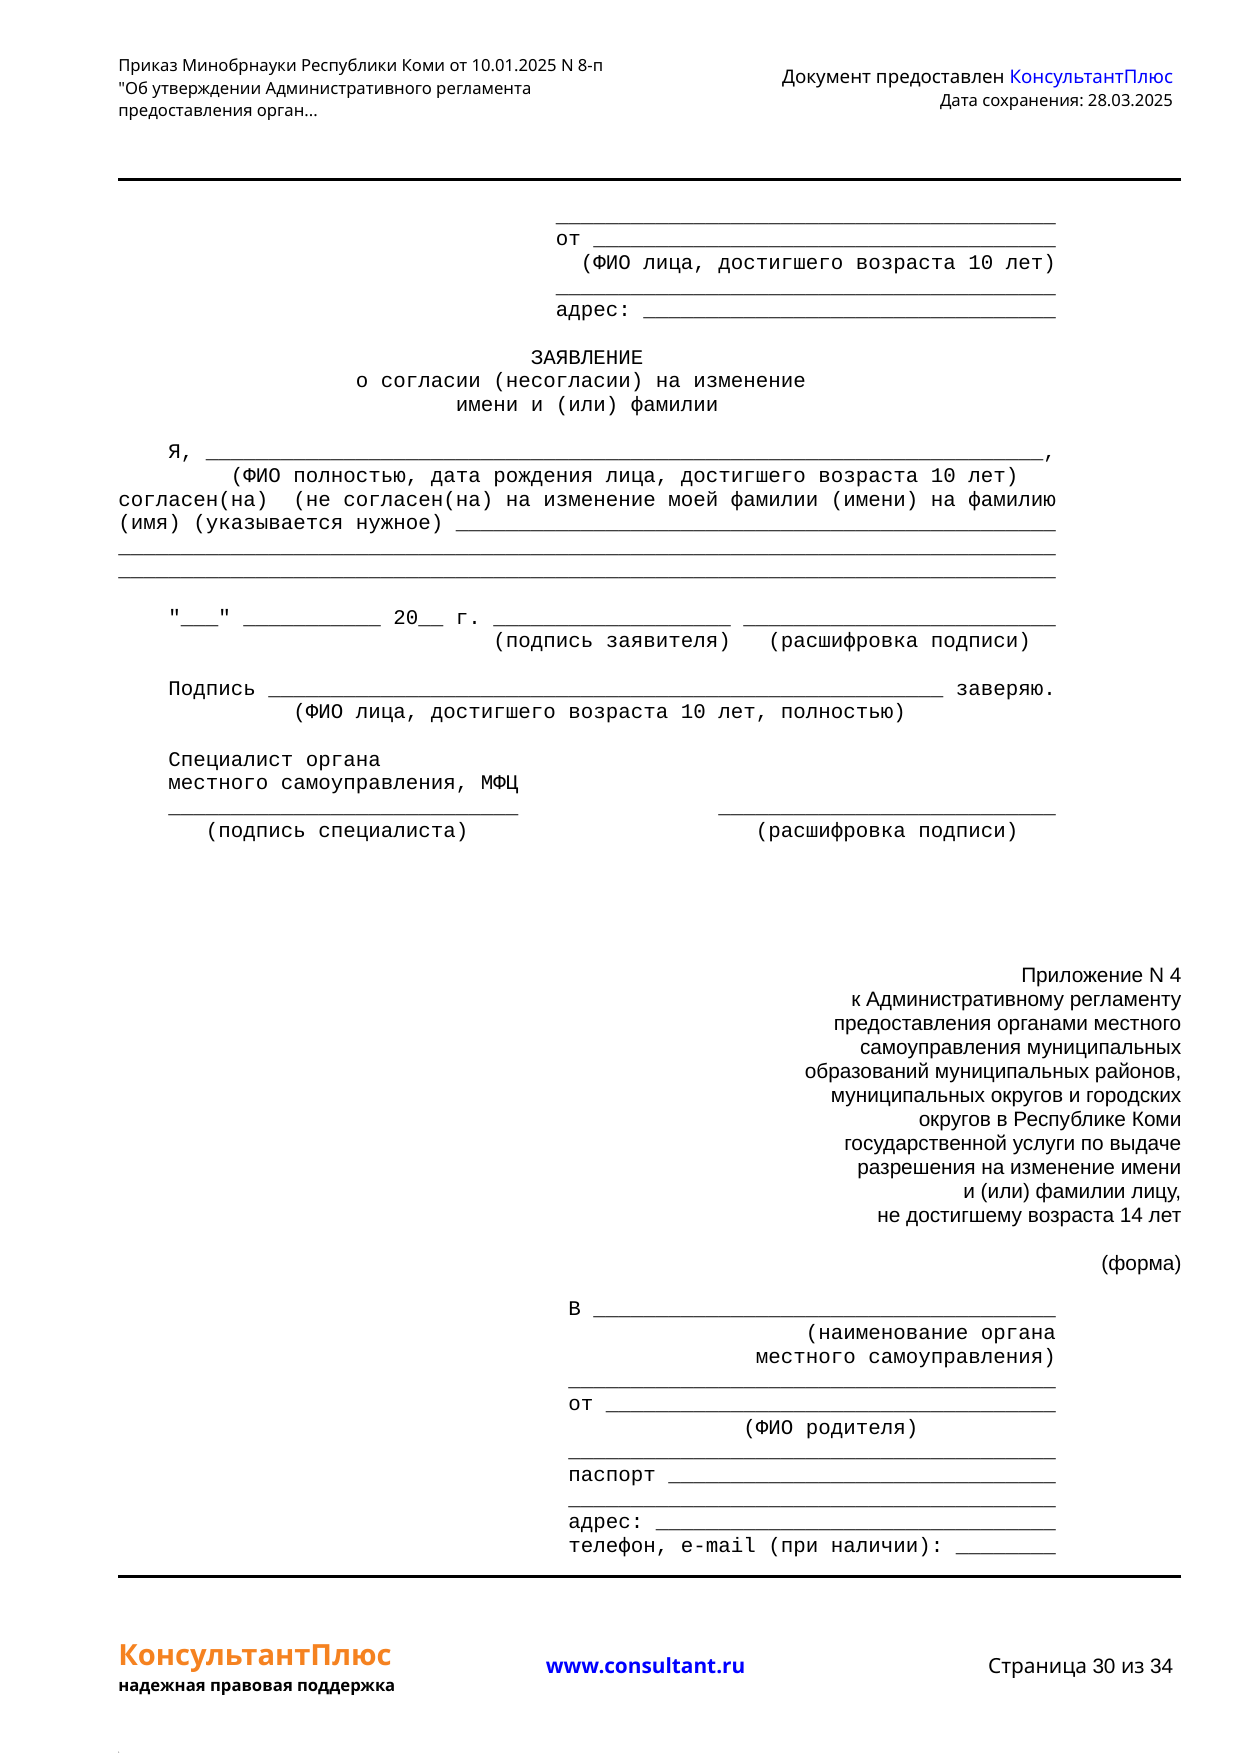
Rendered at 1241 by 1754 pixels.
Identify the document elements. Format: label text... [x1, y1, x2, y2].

text ___________________________________________________________________________ [118, 559, 1181, 583]
text и (или) фамилии лицу, [118, 1179, 1181, 1203]
text (ФИО лица, достигшего возраста 10 лет) [118, 252, 1181, 276]
text самоуправления муниципальных [118, 1035, 1181, 1059]
text "___" ___________ 20__ г. ___________________ _________________________ [118, 607, 1181, 630]
text (наименование органа [118, 1322, 1181, 1346]
text ___________________________________________________________________________ [118, 536, 1181, 559]
text _______________________________________ [118, 1440, 1181, 1464]
text Я, ___________________________________________________________________, [118, 441, 1181, 465]
text адрес: ________________________________ [118, 1511, 1181, 1535]
text (ФИО лица, достигшего возраста 10 лет, полностью) [118, 701, 1181, 725]
text округов в Республике Коми [118, 1107, 1181, 1131]
text ________________________________________ [118, 276, 1181, 299]
text государственной услуги по выдаче [118, 1131, 1181, 1155]
text образований муниципальных районов, [118, 1059, 1181, 1083]
text согласен(на) (не согласен(на) на изменение моей фамилии (имени) на фамилию [118, 488, 1181, 512]
text к Административному регламенту [118, 987, 1181, 1011]
text от ____________________________________ [118, 1393, 1181, 1417]
text паспорт _______________________________ [118, 1464, 1181, 1488]
text о согласии (несогласии) на изменение [118, 370, 1181, 394]
text от _____________________________________ [118, 228, 1181, 252]
text предоставления органами местного [118, 1011, 1181, 1035]
text _______________________________________ [118, 1369, 1181, 1393]
text Подпись ______________________________________________________ заверяю. [118, 678, 1181, 701]
text имени и (или) фамилии [118, 394, 1181, 418]
text (ФИО полностью, дата рождения лица, достигшего возраста 10 лет) [118, 465, 1181, 488]
text (подпись заявителя) (расшифровка подписи) [118, 630, 1181, 654]
text _______________________________________ [118, 1488, 1181, 1511]
text разрешения на изменение имени [118, 1155, 1181, 1179]
text местного самоуправления, МФЦ [118, 772, 1181, 796]
text В _____________________________________ [118, 1298, 1181, 1322]
text (имя) (указывается нужное) ________________________________________________ [118, 512, 1181, 536]
text муниципальных округов и городских [118, 1083, 1181, 1107]
text адрес: _________________________________ [118, 299, 1181, 323]
text Приложение N 4 [118, 963, 1181, 987]
text местного самоуправления) [118, 1346, 1181, 1369]
text (ФИО родителя) [118, 1417, 1181, 1440]
text (подпись специалиста) (расшифровка подписи) [118, 819, 1181, 843]
text телефон, e-mail (при наличии): ________ [118, 1535, 1181, 1558]
text Специалист органа [118, 749, 1181, 772]
text (форма) [118, 1251, 1181, 1274]
text ____________________________ ___________________________ [118, 796, 1181, 819]
text ЗАЯВЛЕНИЕ [118, 347, 1181, 370]
text не достигшему возраста 14 лет [118, 1203, 1181, 1227]
text ________________________________________ [118, 205, 1181, 228]
